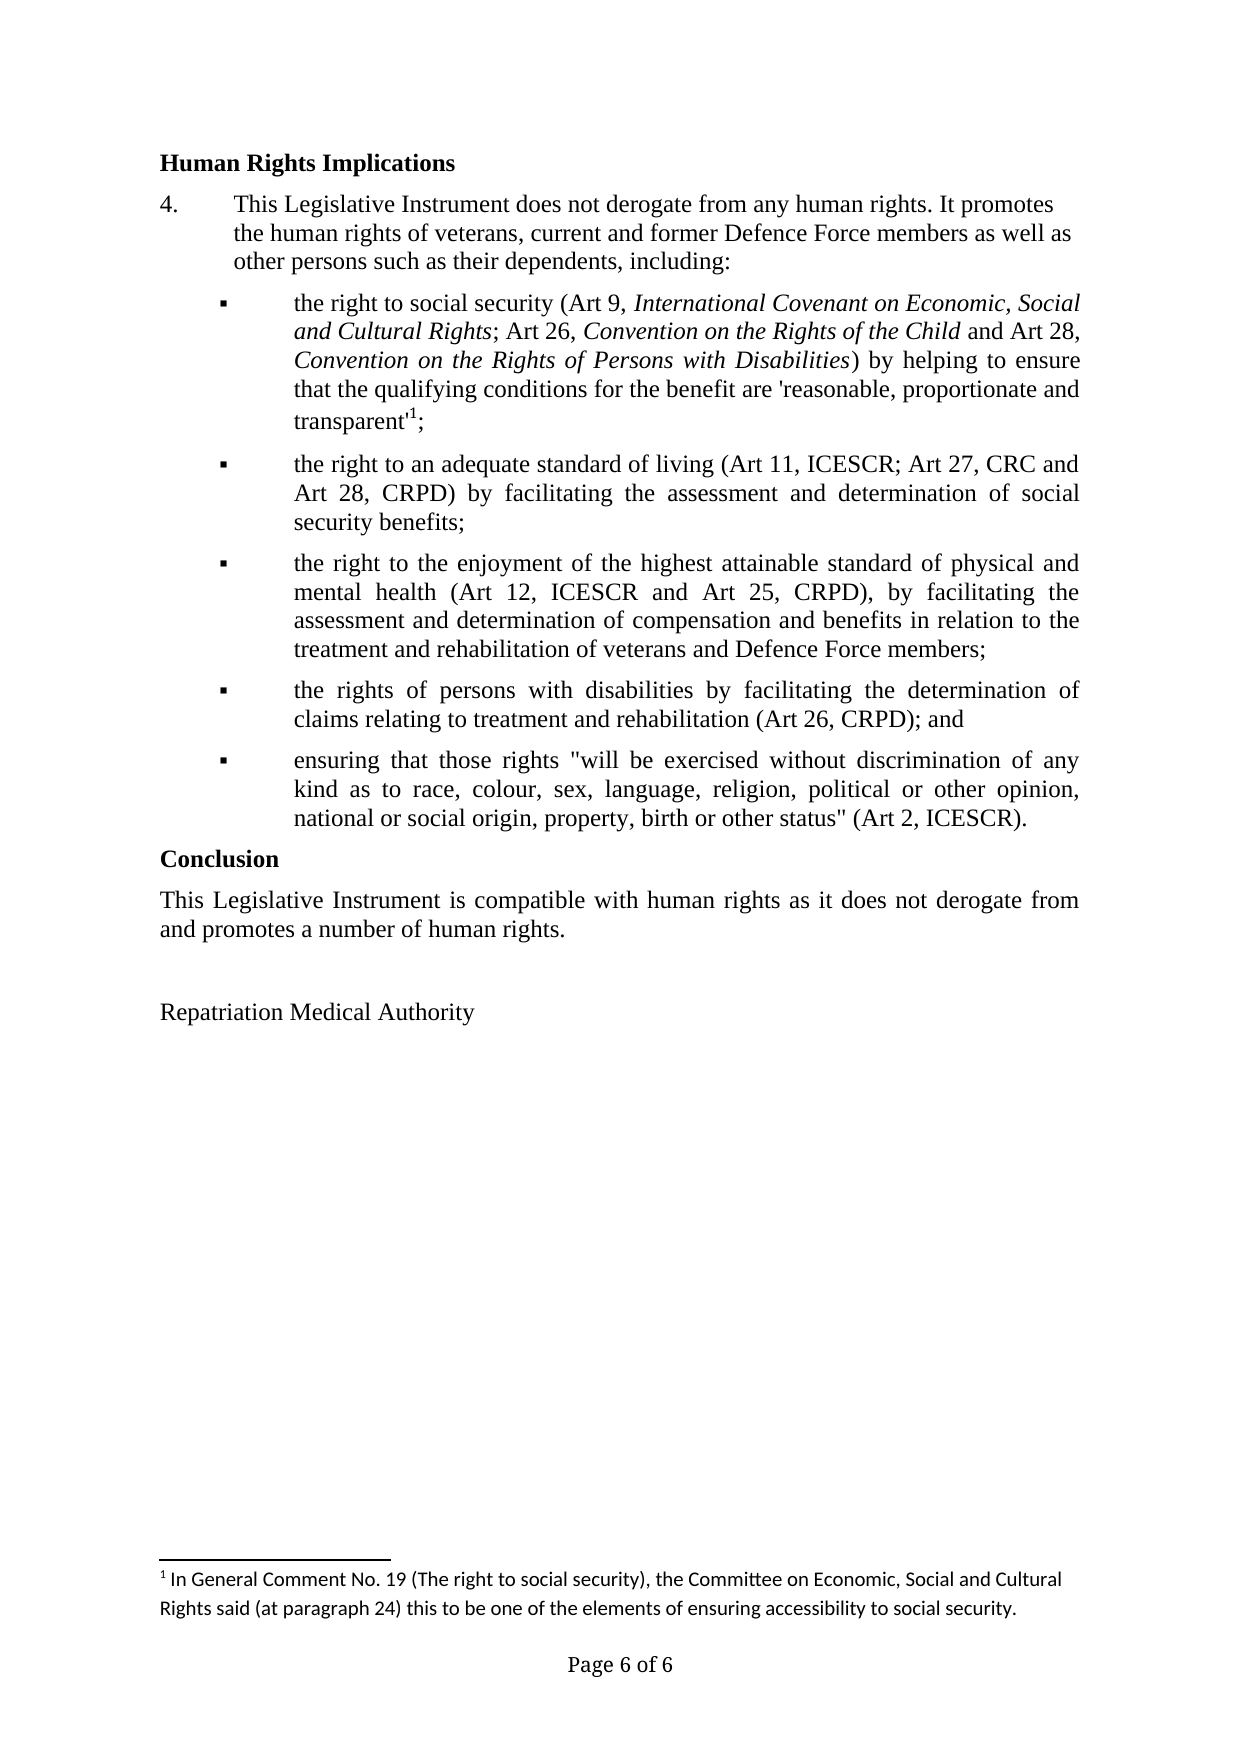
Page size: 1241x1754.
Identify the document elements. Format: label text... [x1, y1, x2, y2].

text Conclusion [159, 844, 1081, 873]
list the right to an adequate standard of living (Art 11, ICESCR; Art 27, CRC and Art 28, CRPD) by facilitating the assessment and determination of social security benefits; [218, 449, 1081, 536]
text 4. This Legislative Instrument does not derogate from any human rights. It promotes the human rights of veterans, current and former Defence Force members as well as other persons such as their dependents, including: [159, 189, 1081, 275]
list the right to social security (Art 9, International Covenant on Economic, Social and Cultural Rights; Art 26, Convention on the Rights of the Child and Art 28, Convention on the Rights of Persons with Disabilities) by helping to ensure that the qualifying conditions for the benefit are 'reasonable, proportionate and transparent'; [218, 288, 1081, 437]
list the right to the enjoyment of the highest attainable standard of physical and mental health (Art 12, ICESCR and Art 25, CRPD), by facilitating the assessment and determination of compensation and benefits in relation to the treatment and rehabilitation of veterans and Defence Force members; [218, 548, 1081, 663]
text This Legislative Instrument is compatible with human rights as it does not derogate from and promotes a number of human rights. [159, 886, 1081, 943]
text Human Rights Implications [159, 148, 1081, 176]
list the rights of persons with disabilities by facilitating the determination of claims relating to treatment and rehabilitation (Art 26, CRPD); and [218, 676, 1081, 733]
text Repatriation Medical Authority [159, 997, 1081, 1026]
list ensuring that those rights "will be exercised without discrimination of any kind as to race, colour, sex, language, religion, political or other opinion, national or social origin, property, birth or other status" (Art 2, ICESCR). [218, 746, 1081, 832]
